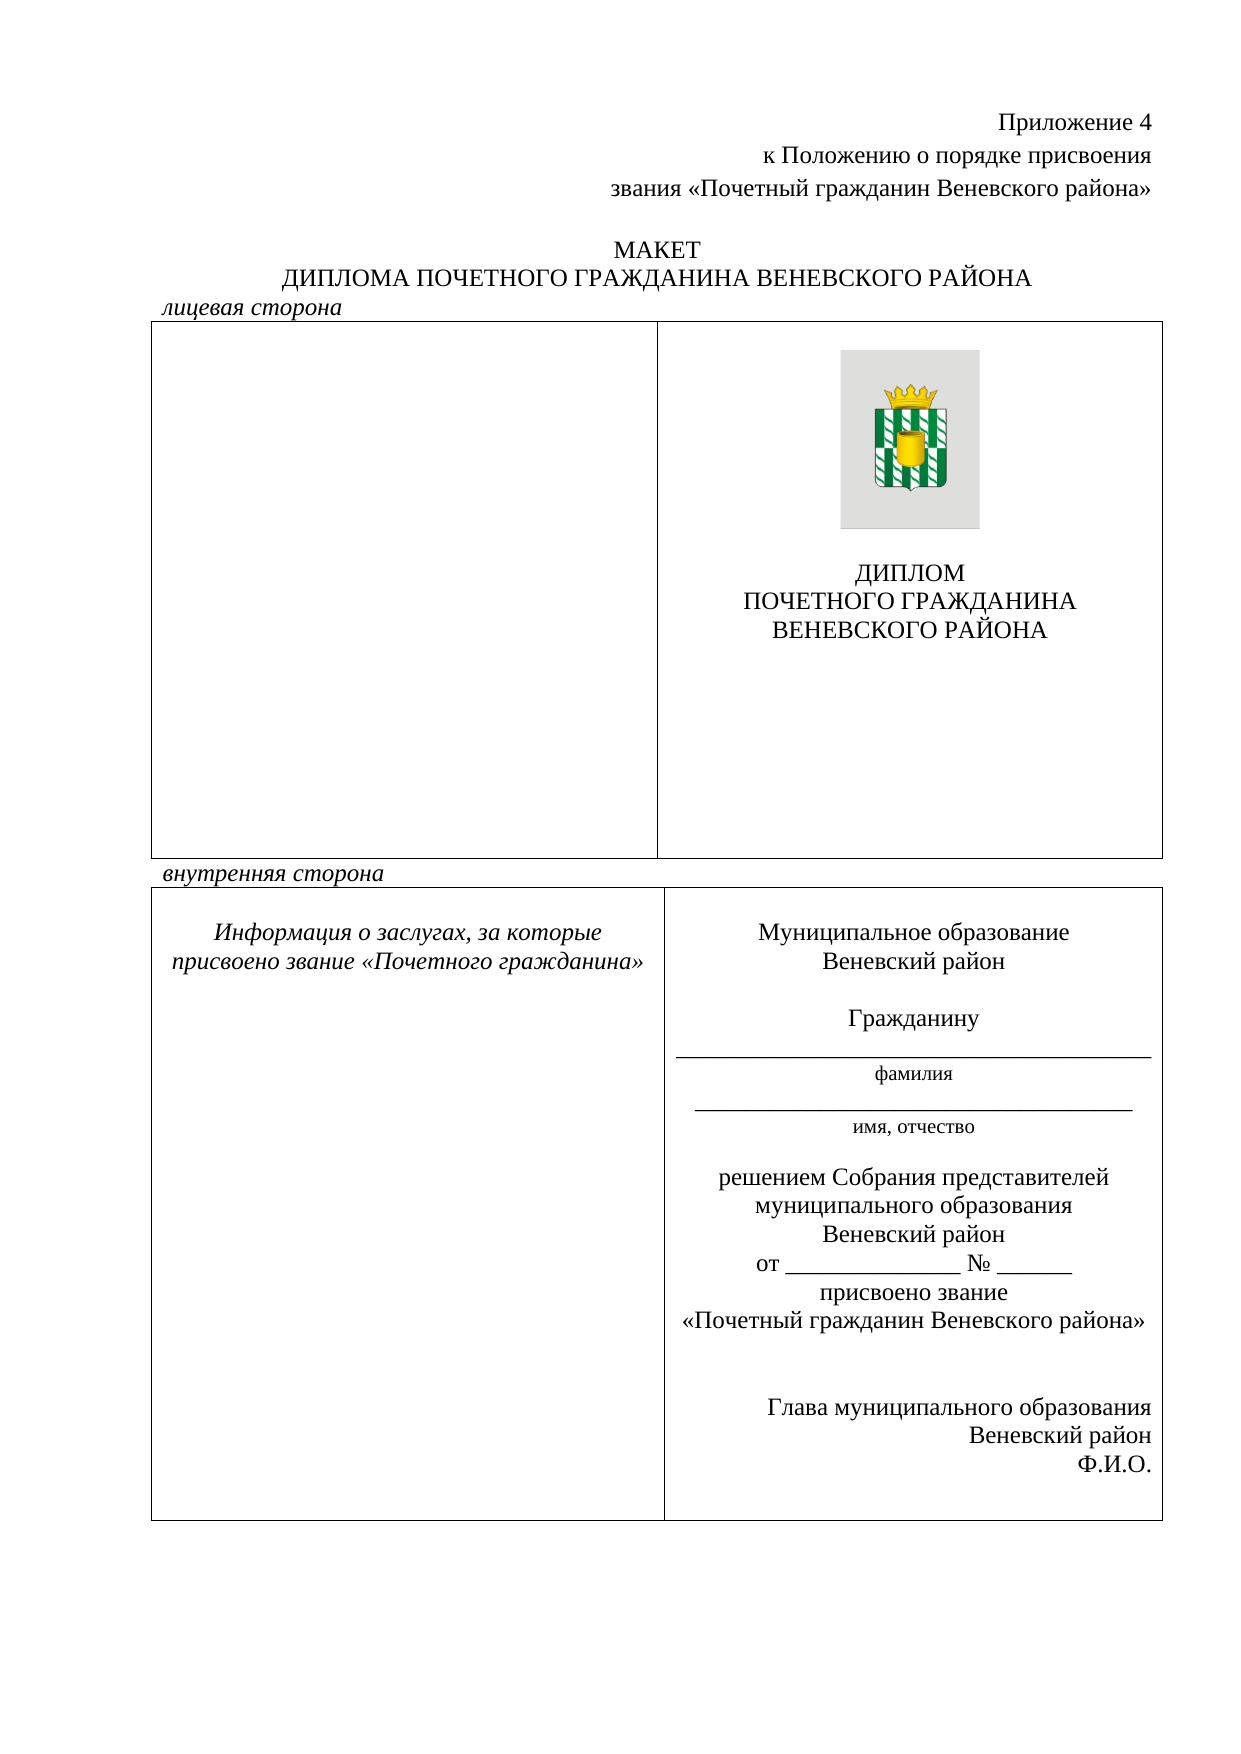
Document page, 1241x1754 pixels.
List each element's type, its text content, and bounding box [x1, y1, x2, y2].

text к Положению о порядке присвоения [162, 140, 1152, 169]
table_header Информация о заслугах, за которые присвоено звание «Почетного гражданина» [152, 888, 664, 1520]
table_header [152, 322, 657, 857]
table_header Муниципальное образование Веневский район Гражданину ______________________________________ фамилия ___________________________________ имя, отчество решением Собрания представителей муниципального образования Веневский район от ______________ № ______ присвоено звание «Почетный гражданин Веневского района» Глава муниципального образования Веневский район Ф.И.О. [665, 888, 1162, 1520]
table_header ДИПЛОМ ПОЧЕТНОГО ГРАЖДАНИНА ВЕНЕВСКОГО РАЙОНА [658, 322, 1162, 857]
text ДИПЛОМА ПОЧЕТНОГО ГРАЖДАНИНА ВЕНЕВСКОГО РАЙОНА [162, 263, 1152, 292]
picture [840, 350, 980, 529]
text Приложение 4 [162, 107, 1152, 136]
text внутренняя сторона [162, 859, 1152, 887]
text лицевая сторона [162, 292, 1152, 321]
text МАКЕТ [162, 235, 1152, 263]
text звания «Почетный гражданин Веневского района» [162, 173, 1152, 202]
